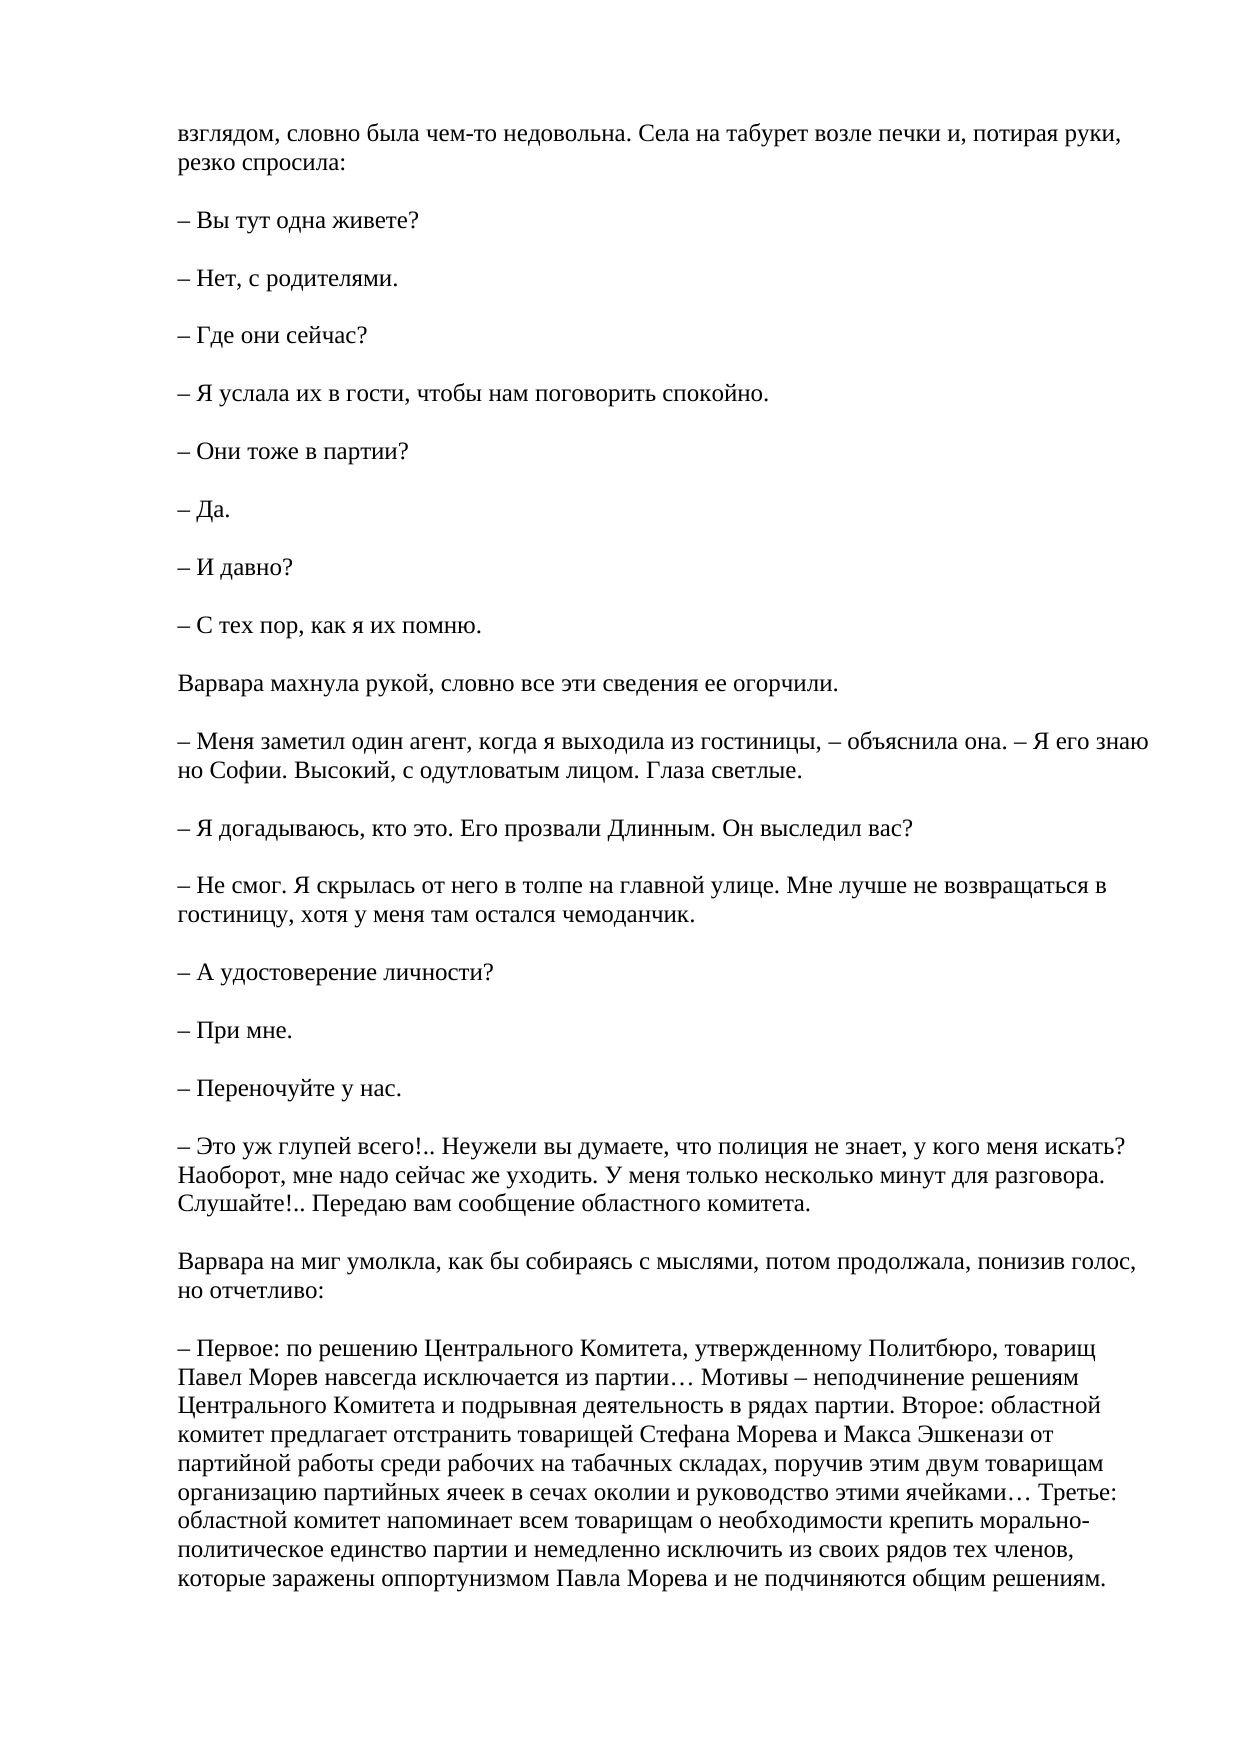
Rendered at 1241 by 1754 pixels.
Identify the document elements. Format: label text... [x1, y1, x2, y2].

text – Это уж глупей всего!.. Неужели вы думаете, что полиция не знает, у кого меня искать? Наоборот, мне надо сейчас же уходить. У меня только несколько минут для разговора. Слушайте!.. Передаю вам сообщение областного комитета. [177, 1131, 1152, 1217]
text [177, 118, 1152, 176]
text – Меня заметил один агент, когда я выходила из гостиницы, – объяснила она. – Я его знаю но Софии. Высокий, с одутловатым лицом. Глаза светлые. [177, 726, 1152, 783]
text – Первое: по решению Центрального Комитета, утвержденному Политбюро, товарищ Павел Морев навсегда исключается из партии… Мотивы – неподчинение решениям Центрального Комитета и подрывная деятельность в рядах партии. Второе: областной комитет предлагает отстранить товарищей Стефана Морева и Макса Эшкенази от партийной работы среди рабочих на табачных складах, поручив этим двум товарищам организацию партийных ячеек в сечах околии и руководство этими ячейками… Третье: областной комитет напоминает всем товарищам о необходимости крепить морально-политическое единство партии и немедленно исключить из своих рядов тех членов, которые заражены оппортунизмом Павла Морева и не подчиняются общим решениям. [177, 1333, 1152, 1592]
text – Я услала их в гости, чтобы нам поговорить спокойно. [177, 378, 1152, 407]
text – Вы тут одна живете? [177, 205, 1152, 233]
text – С тех пор, как я их помню. [177, 610, 1152, 639]
text – Я догадываюсь, кто это. Его прозвали Длинным. Он выследил вас? [177, 813, 1152, 841]
text Варвара на миг умолкла, как бы собираясь с мыслями, потом продолжала, понизив голос, но отчетливо: [177, 1246, 1152, 1304]
text – Не смог. Я скрылась от него в толпе на главной улице. Мне лучше не возвращаться в гостиницу, хотя у меня там остался чемоданчик. [177, 871, 1152, 928]
text – Переночуйте у нас. [177, 1073, 1152, 1102]
text – Где они сейчас? [177, 321, 1152, 349]
text – И давно? [177, 552, 1152, 581]
text – Да. [177, 494, 1152, 523]
text – При мне. [177, 1015, 1152, 1044]
text Варвара махнула рукой, словно все эти сведения ее огорчили. [177, 668, 1152, 697]
text – А удостоверение личности? [177, 957, 1152, 986]
text – Они тоже в партии? [177, 436, 1152, 465]
text – Нет, с родителями. [177, 263, 1152, 291]
